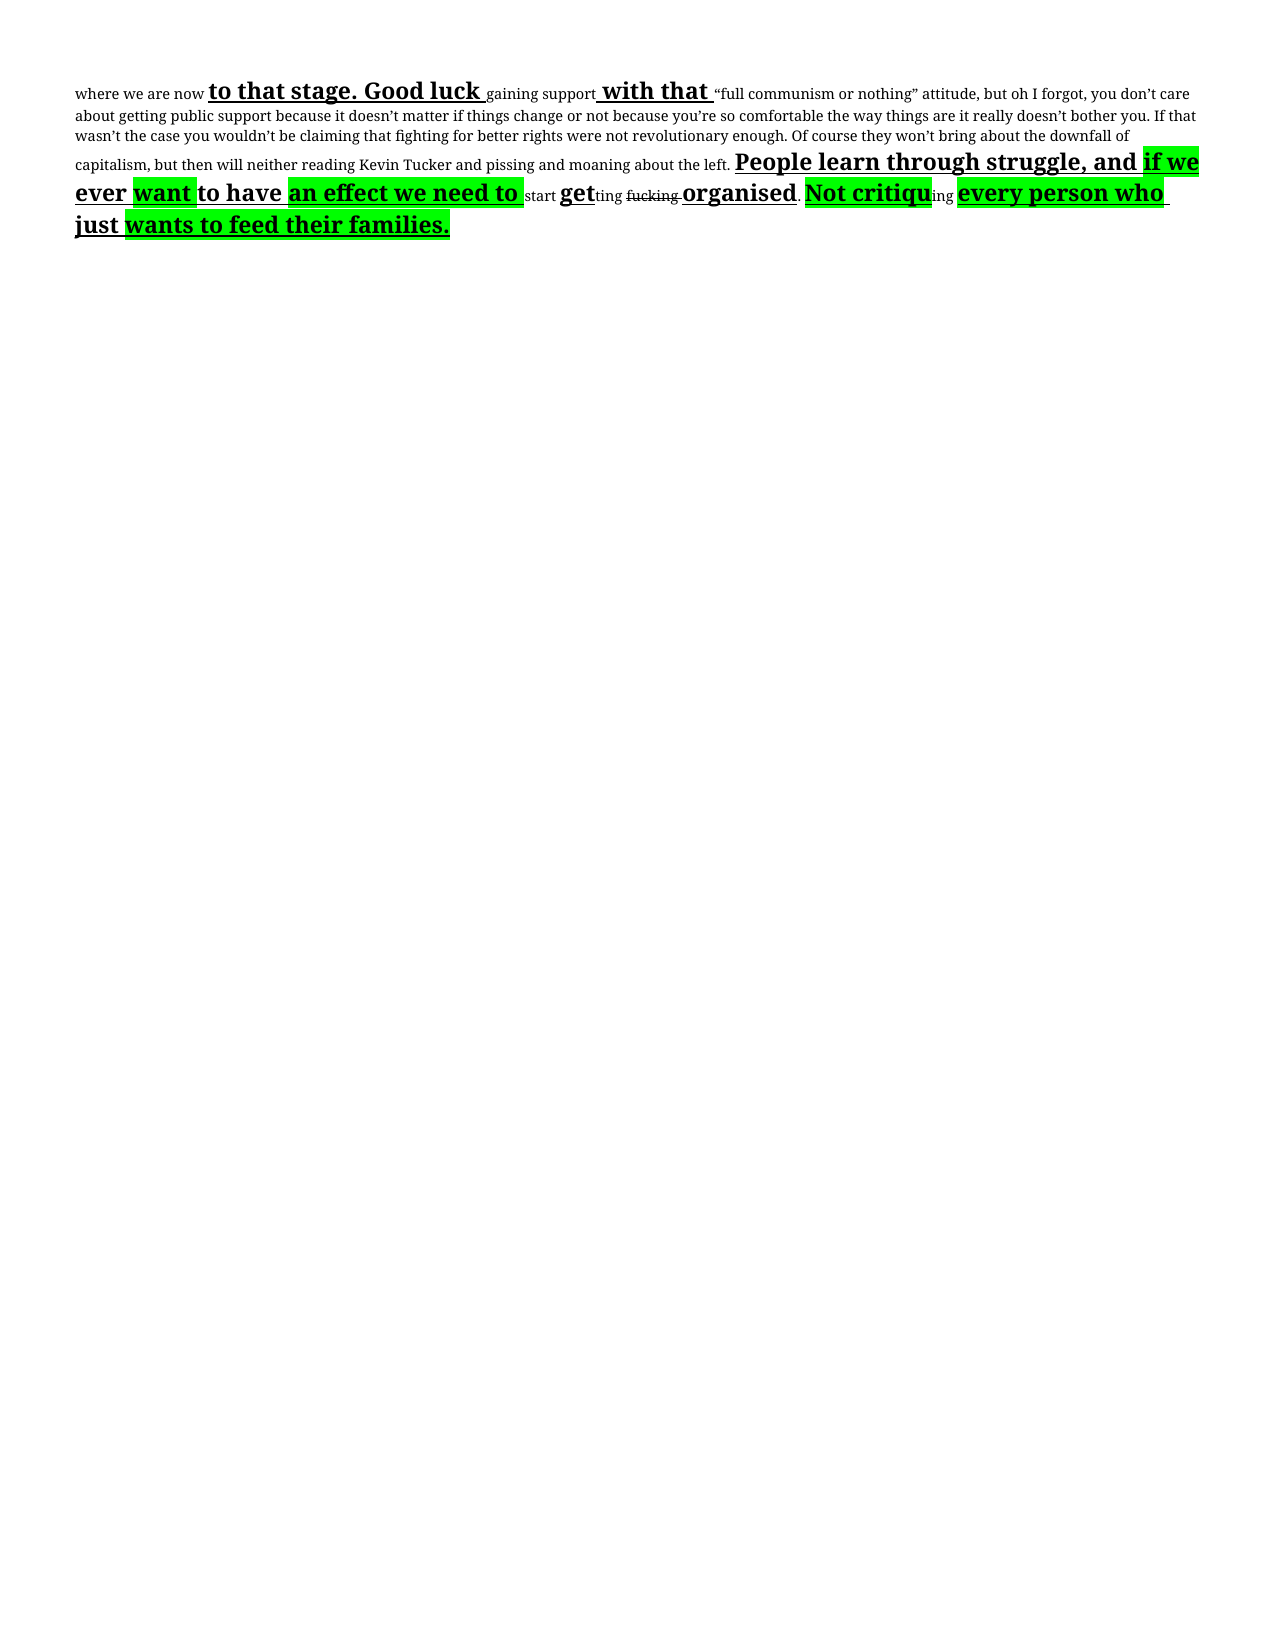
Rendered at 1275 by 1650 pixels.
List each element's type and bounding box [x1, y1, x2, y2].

text [75, 75, 1200, 240]
